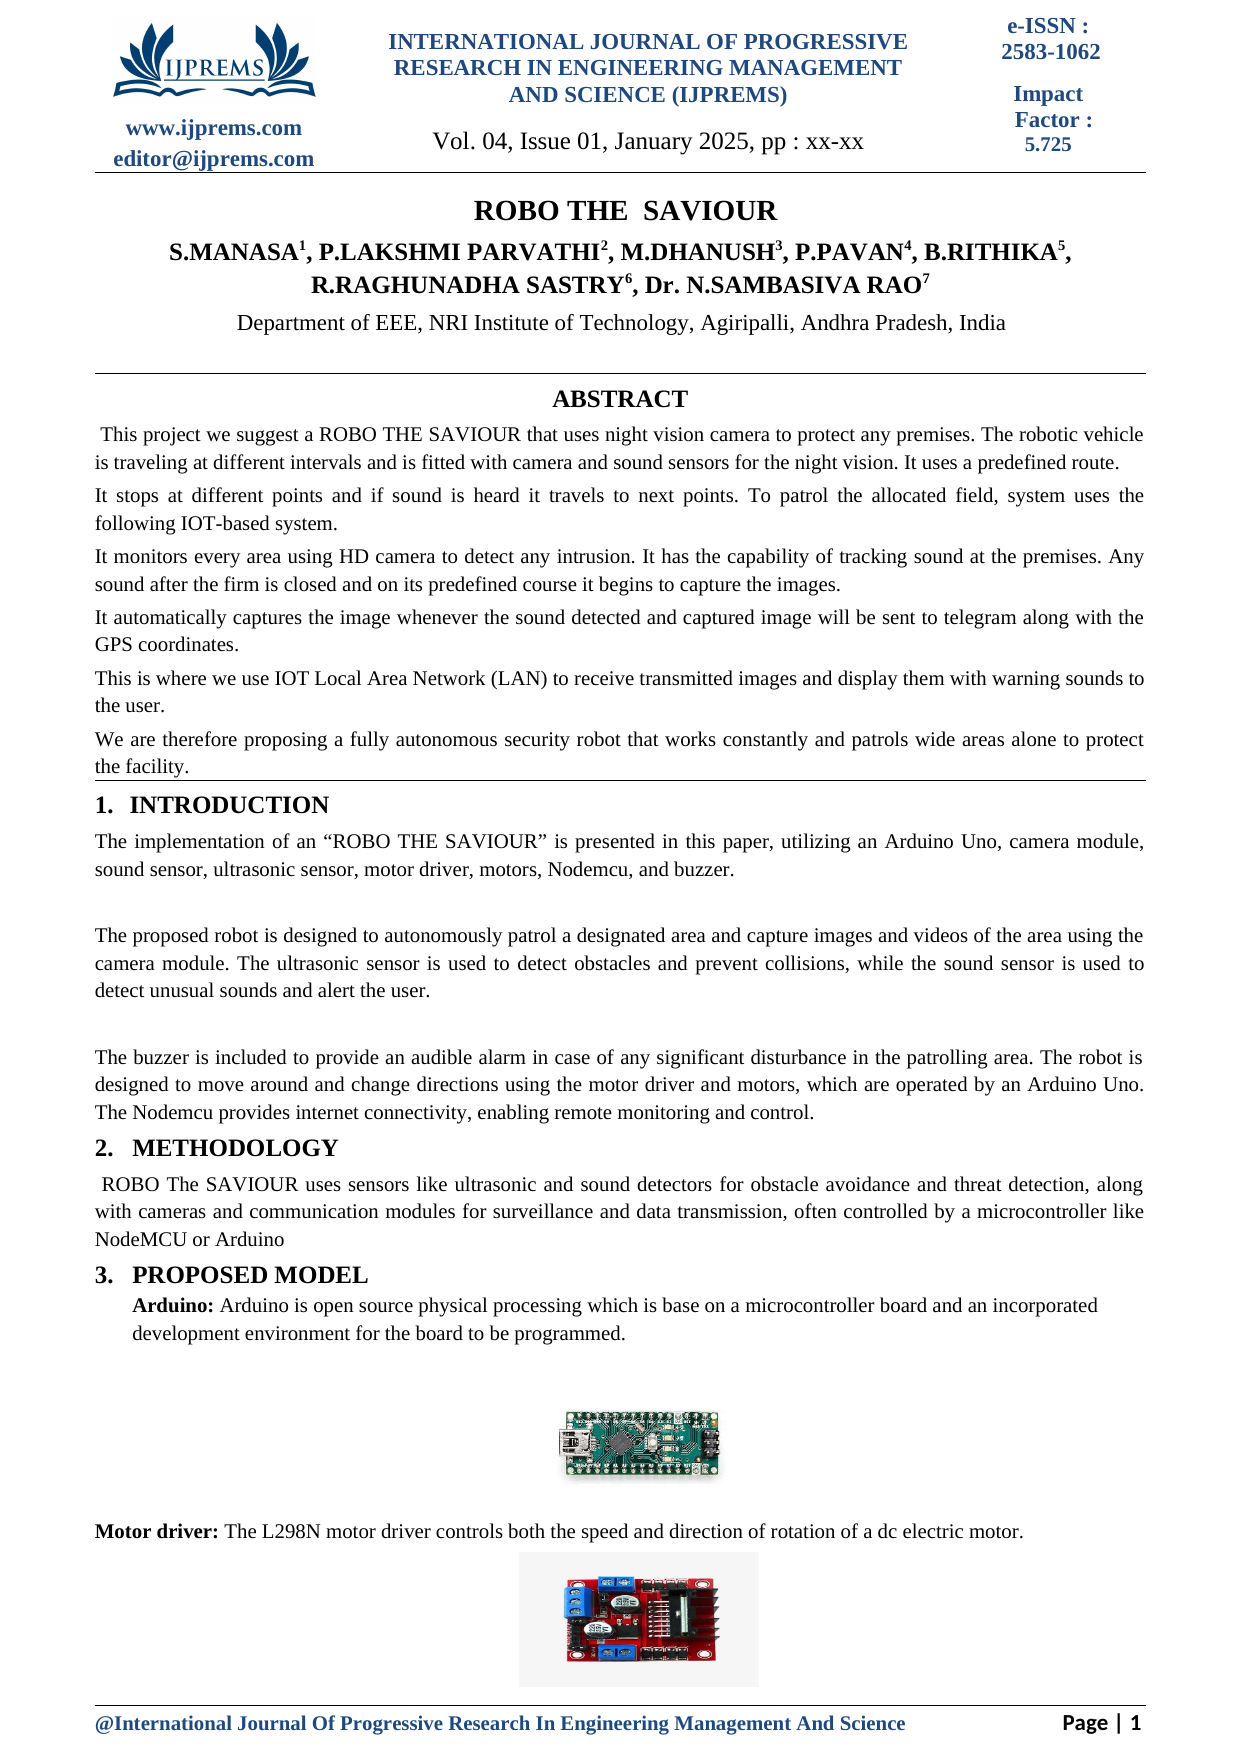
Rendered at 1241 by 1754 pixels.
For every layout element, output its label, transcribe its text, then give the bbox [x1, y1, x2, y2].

list INTRODUCTION [94, 790, 1146, 819]
text Motor driver: The L298N motor driver controls both the speed and direction of rotation of a dc electric motor. [94, 1519, 1146, 1543]
text This project we suggest a ROBO THE SAVIOUR that uses night vision camera to protect any premises. The robotic vehicle is traveling at different intervals and is fitted with camera and sound sensors for the night vision. It uses a predefined route. [94, 422, 1146, 474]
text S.MANASA1, P.LAKSHMI PARVATHI2, M.DHANUSH3, P.PAVAN4, B.RITHIKA5, R.RAGHUNADHA SASTRY6, Dr. N.SAMBASIVA RAO7 [94, 237, 1146, 299]
text The implementation of an “ROBO THE SAVIOUR” is presented in this paper, utilizing an Arduino Uno, camera module, sound sensor, ultrasonic sensor, motor driver, motors, Nodemcu, and buzzer. [94, 829, 1146, 881]
text We are therefore proposing a fully autonomous security robot that works constantly and patrols wide areas alone to protect the facility. [94, 726, 1146, 781]
text It automatically captures the image whenever the sound detected and captured image will be sent to telegram along with the GPS coordinates. [94, 605, 1146, 656]
list Arduino: Arduino is open source physical processing which is base on a microcontroller board and an incorporated development environment for the board to be programmed. [132, 1293, 1146, 1345]
text ROBO THE SAVIOUR [94, 193, 1146, 227]
text This is where we use IOT Local Area Network (LAN) to receive transmitted images and display them with warning sounds to the user. [94, 666, 1146, 717]
list PROPOSED MODEL [94, 1260, 1146, 1289]
picture [111, 16, 317, 106]
text It stops at different points and if sound is heard it travels to next points. To patrol the allocated field, system uses the following IOT-based system. [94, 483, 1146, 535]
text ABSTRACT [94, 384, 1146, 412]
text Department of EEE, NRI Institute of Technology, Agiripalli, Andhra Pradesh, India [94, 309, 1146, 335]
text ROBO The SAVIOUR uses sensors like ultrasonic and sound detectors for obstacle avoidance and threat detection, along with cameras and communication modules for surveillance and data transmission, often controlled by a microcontroller like NodeMCU or Arduino [94, 1172, 1146, 1251]
picture [550, 1376, 728, 1510]
list METHODOLOGY [94, 1133, 1146, 1162]
text It monitors every area using HD camera to detect any intrusion. It has the capability of tracking sound at the premises. Any sound after the firm is closed and on its predefined course it begins to capture the images. [94, 544, 1146, 596]
text The proposed robot is designed to autonomously patrol a designated area and capture images and videos of the area using the camera module. The ultrasonic sensor is used to detect obstacles and prevent collisions, while the sound sensor is used to detect unusual sounds and alert the user. [94, 923, 1146, 1002]
picture [518, 1552, 759, 1687]
text The buzzer is included to provide an audible alarm in case of any significant disturbance in the patrolling area. The robot is designed to move around and change directions using the motor driver and motors, which are operated by an Arduino Uno. The Nodemcu provides internet connectivity, enabling remote monitoring and control. [94, 1045, 1146, 1124]
